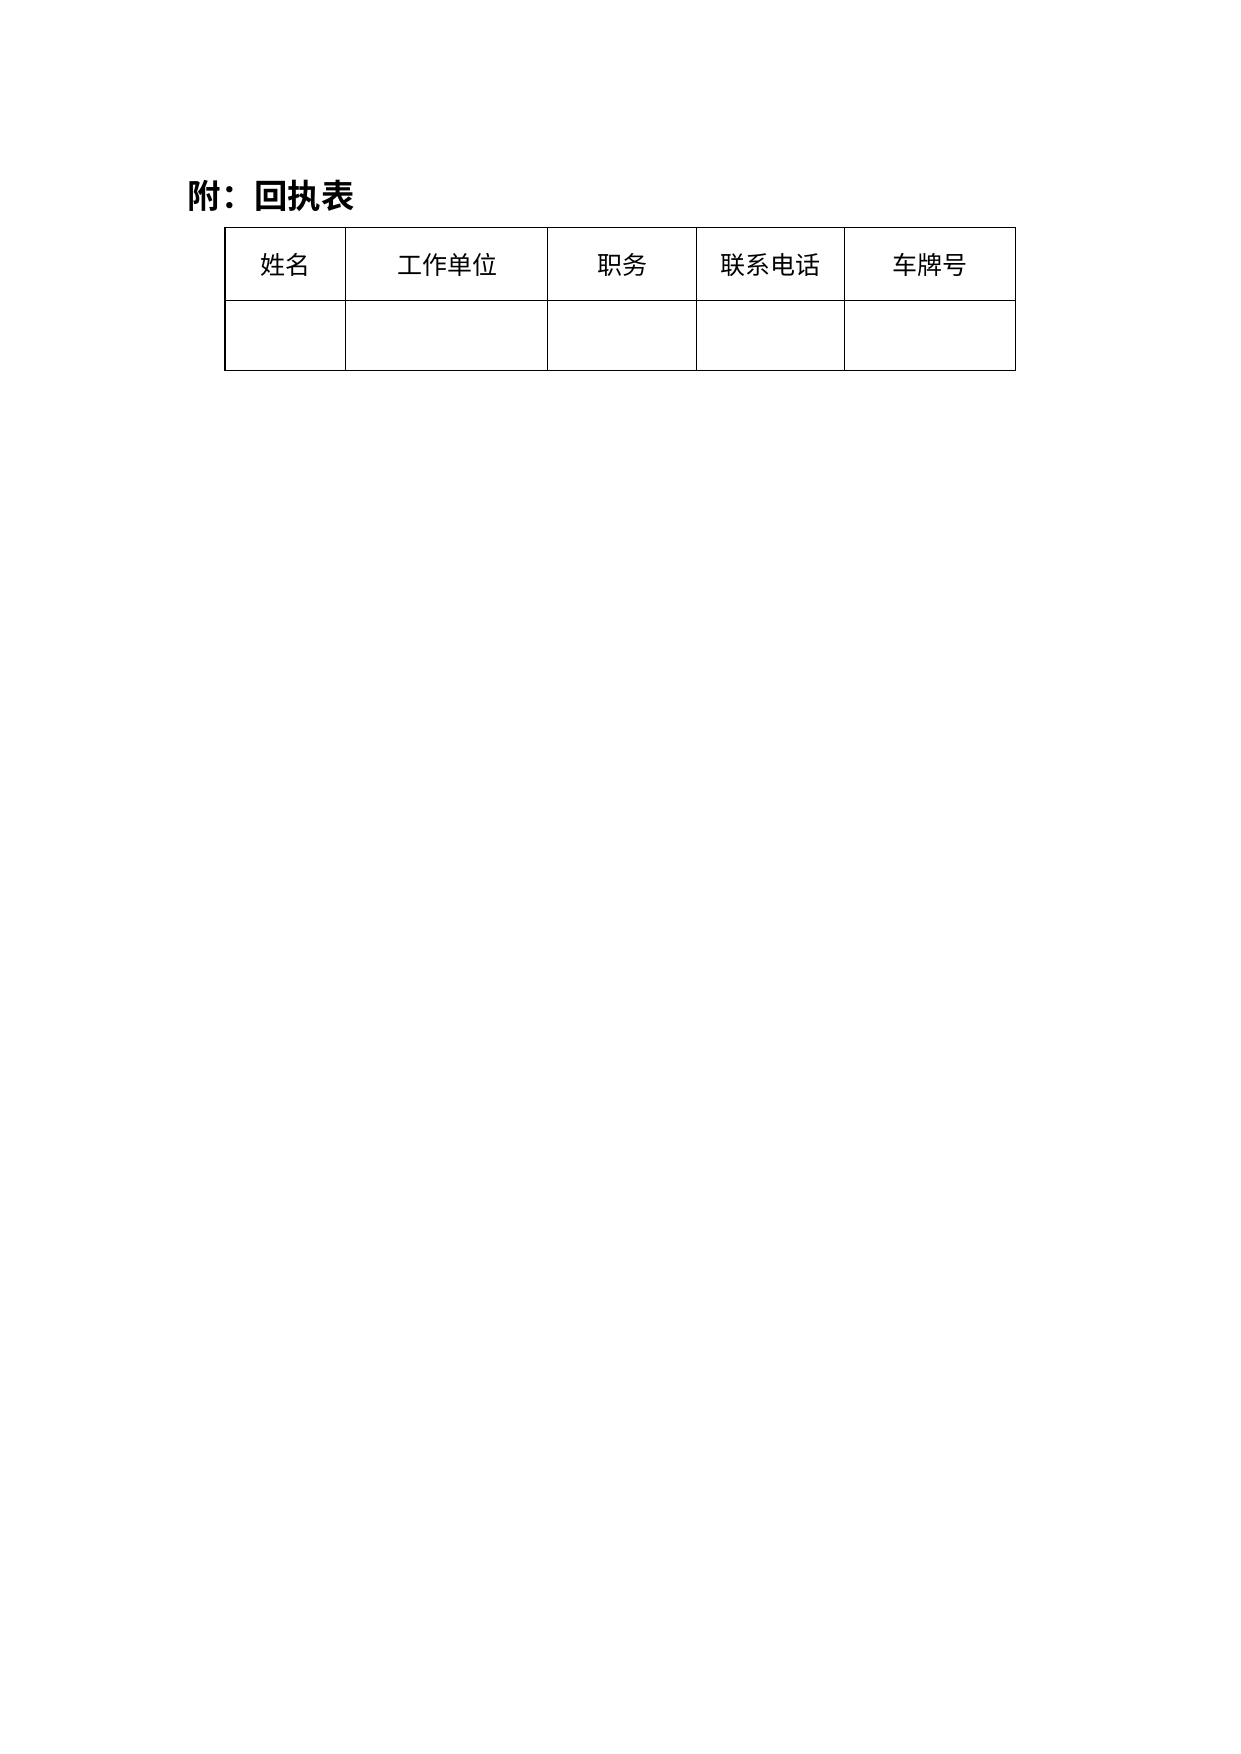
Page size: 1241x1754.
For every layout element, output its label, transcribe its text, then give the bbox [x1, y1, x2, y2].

table_header 车牌号 [845, 228, 1015, 300]
table_header 职务 [548, 228, 696, 300]
table_cell [346, 301, 547, 370]
table_cell [845, 301, 1015, 370]
table_header 联系电话 [697, 228, 844, 300]
table_cell [548, 301, 696, 370]
table_header 姓名 [226, 228, 345, 300]
text 附：回执表 [187, 162, 1053, 227]
table_header 工作单位 [346, 228, 547, 300]
table_cell [226, 301, 345, 370]
table_cell [697, 301, 844, 370]
